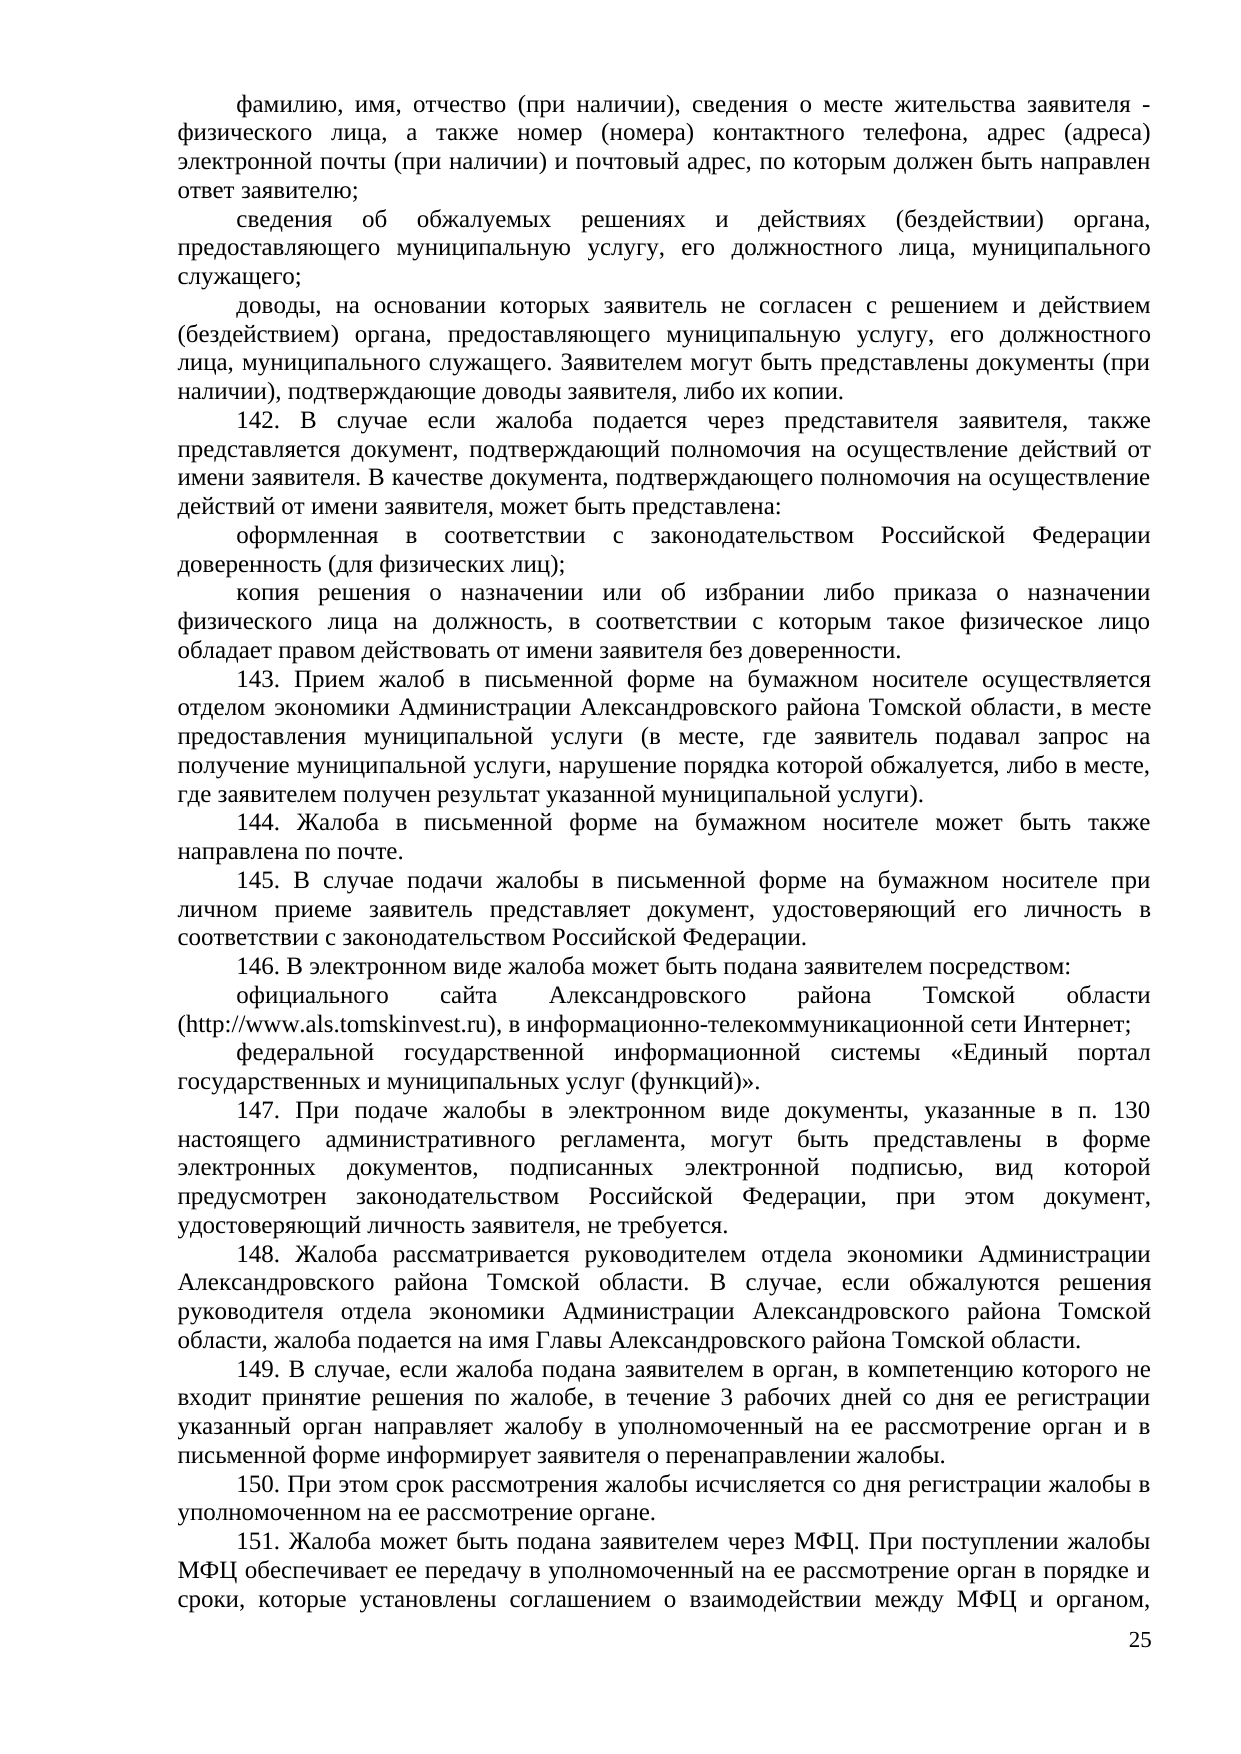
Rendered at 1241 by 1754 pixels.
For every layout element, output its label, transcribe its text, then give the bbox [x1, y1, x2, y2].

text 143. Прием жалоб в письменной форме на бумажном носителе осуществляется отделом экономики Администрации Александровского района Томской области, в месте предоставления муниципальной услуги (в месте, где заявитель подавал запрос на получение муниципальной услуги, нарушение порядка которой обжалуется, либо в месте, где заявителем получен результат указанной муниципальной услуги). [177, 664, 1152, 807]
text фамилию, имя, отчество (при наличии), сведения о месте жительства заявителя - физического лица, а также номер (номера) контактного телефона, адрес (адреса) электронной почты (при наличии) и почтовый адрес, по которым должен быть направлен ответ заявителю; [177, 89, 1152, 204]
text оформленная в соответствии с законодательством Российской Федерации доверенность (для физических лиц); [177, 520, 1152, 577]
text доводы, на основании которых заявитель не согласен с решением и действием (бездействием) органа, предоставляющего муниципальную услугу, его должностного лица, муниципального служащего. Заявителем могут быть представлены документы (при наличии), подтверждающие доводы заявителя, либо их копии. [177, 290, 1152, 405]
text копия решения о назначении или об избрании либо приказа о назначении физического лица на должность, в соответствии с которым такое физическое лицо обладает правом действовать от имени заявителя без доверенности. [177, 577, 1152, 664]
text 149. В случае, если жалоба подана заявителем в орган, в компетенцию которого не входит принятие решения по жалобе, в течение 3 рабочих дней со дня ее регистрации указанный орган направляет жалобу в уполномоченный на ее рассмотрение орган и в письменной форме информирует заявителя о перенаправлении жалобы. [177, 1354, 1152, 1469]
text сведения об обжалуемых решениях и действиях (бездействии) органа, предоставляющего муниципальную услугу, его должностного лица, муниципального служащего; [177, 204, 1152, 290]
text 148. Жалоба рассматривается руководителем отдела экономики Администрации Александровского района Томской области. В случае, если обжалуются решения руководителя отдела экономики Администрации Александровского района Томской области, жалоба подается на имя Главы Александровского района Томской области. [177, 1239, 1152, 1354]
text 146. В электронном виде жалоба может быть подана заявителем посредством: [177, 951, 1152, 980]
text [177, 1526, 1152, 1612]
text 144. Жалоба в письменной форме на бумажном носителе может быть также направлена по почте. [177, 807, 1152, 865]
text 147. При подаче жалобы в электронном виде документы, указанные в п. 130 настоящего административного регламента, могут быть представлены в форме электронных документов, подписанных электронной подписью, вид которой предусмотрен законодательством Российской Федерации, при этом документ, удостоверяющий личность заявителя, не требуется. [177, 1095, 1152, 1239]
text 142. В случае если жалоба подается через представителя заявителя, также представляется документ, подтверждающий полномочия на осуществление действий от имени заявителя. В качестве документа, подтверждающего полномочия на осуществление действий от имени заявителя, может быть представлена: [177, 405, 1152, 520]
text официального сайта Александровского района Томской области (http://www.als.tomskinvest.ru), в информационно-телекоммуникационной сети Интернет; [177, 980, 1152, 1037]
text 145. В случае подачи жалобы в письменной форме на бумажном носителе при личном приеме заявитель представляет документ, удостоверяющий его личность в соответствии с законодательством Российской Федерации. [177, 865, 1152, 951]
text федеральной государственной информационной системы «Единый портал государственных и муниципальных услуг (функций)». [177, 1037, 1152, 1095]
text 150. При этом срок рассмотрения жалобы исчисляется со дня регистрации жалобы в уполномоченном на ее рассмотрение органе. [177, 1469, 1152, 1526]
